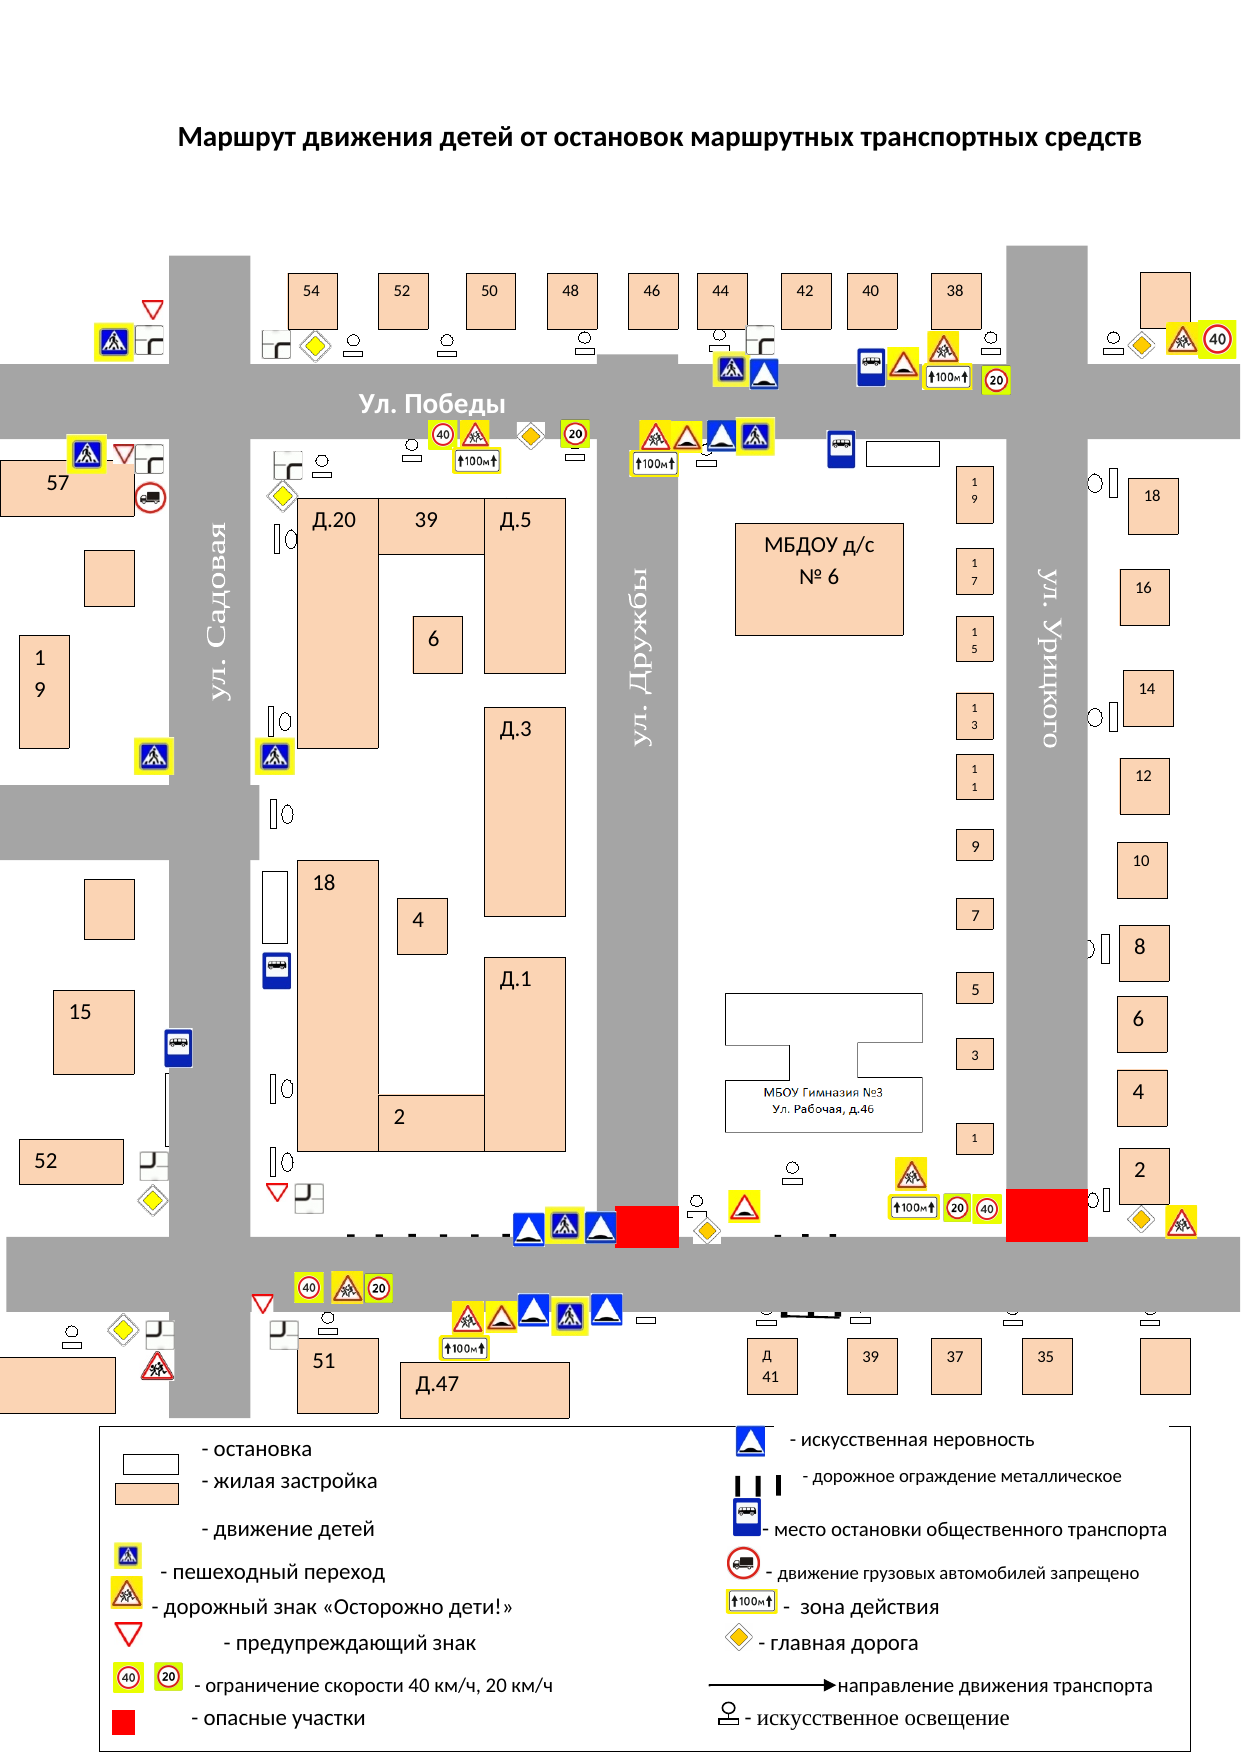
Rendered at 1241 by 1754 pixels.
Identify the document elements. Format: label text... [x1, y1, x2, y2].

picture [163, 1028, 193, 1068]
picture [298, 330, 332, 363]
picture [93, 322, 164, 362]
picture [856, 347, 886, 387]
picture [141, 300, 164, 320]
picture [826, 430, 856, 469]
picture [261, 330, 291, 359]
picture [261, 951, 292, 990]
picture [714, 982, 940, 1147]
picture [725, 1589, 778, 1614]
picture [295, 1184, 324, 1213]
picture [735, 1425, 765, 1457]
picture [1127, 331, 1156, 359]
picture [895, 1157, 928, 1191]
picture [887, 1194, 940, 1220]
picture [728, 1190, 761, 1223]
picture [136, 1184, 169, 1217]
picture [331, 1271, 395, 1305]
picture [133, 737, 175, 775]
picture [887, 347, 920, 380]
picture [979, 363, 1013, 397]
picture [110, 1576, 143, 1609]
picture [922, 331, 973, 390]
picture [113, 444, 164, 474]
picture [270, 1321, 299, 1350]
picture [140, 1152, 169, 1181]
picture [1127, 1205, 1155, 1233]
picture [135, 481, 167, 514]
picture [114, 1622, 143, 1647]
picture [712, 325, 779, 390]
picture [551, 1293, 623, 1336]
picture [1165, 1205, 1198, 1239]
picture [485, 1293, 550, 1333]
picture [254, 737, 295, 775]
text Маршрут движения детей от остановок маршрутных транспортных средств [177, 118, 1152, 154]
picture [512, 1206, 617, 1247]
picture [428, 420, 502, 474]
picture [438, 1301, 490, 1361]
picture [1166, 320, 1237, 359]
picture [251, 1294, 274, 1314]
picture [629, 420, 703, 477]
picture [113, 1662, 144, 1693]
picture [139, 1321, 175, 1381]
picture [113, 1542, 142, 1569]
picture [693, 1217, 721, 1244]
picture [706, 417, 775, 456]
picture [941, 1191, 1002, 1224]
picture [727, 1546, 761, 1580]
picture [294, 1272, 324, 1303]
picture [558, 417, 592, 450]
picture [732, 1498, 762, 1537]
picture [725, 1623, 753, 1651]
picture [266, 1183, 288, 1202]
picture [66, 434, 107, 474]
picture [107, 1313, 140, 1347]
picture [266, 451, 303, 513]
picture [516, 422, 545, 450]
picture [152, 1660, 185, 1693]
